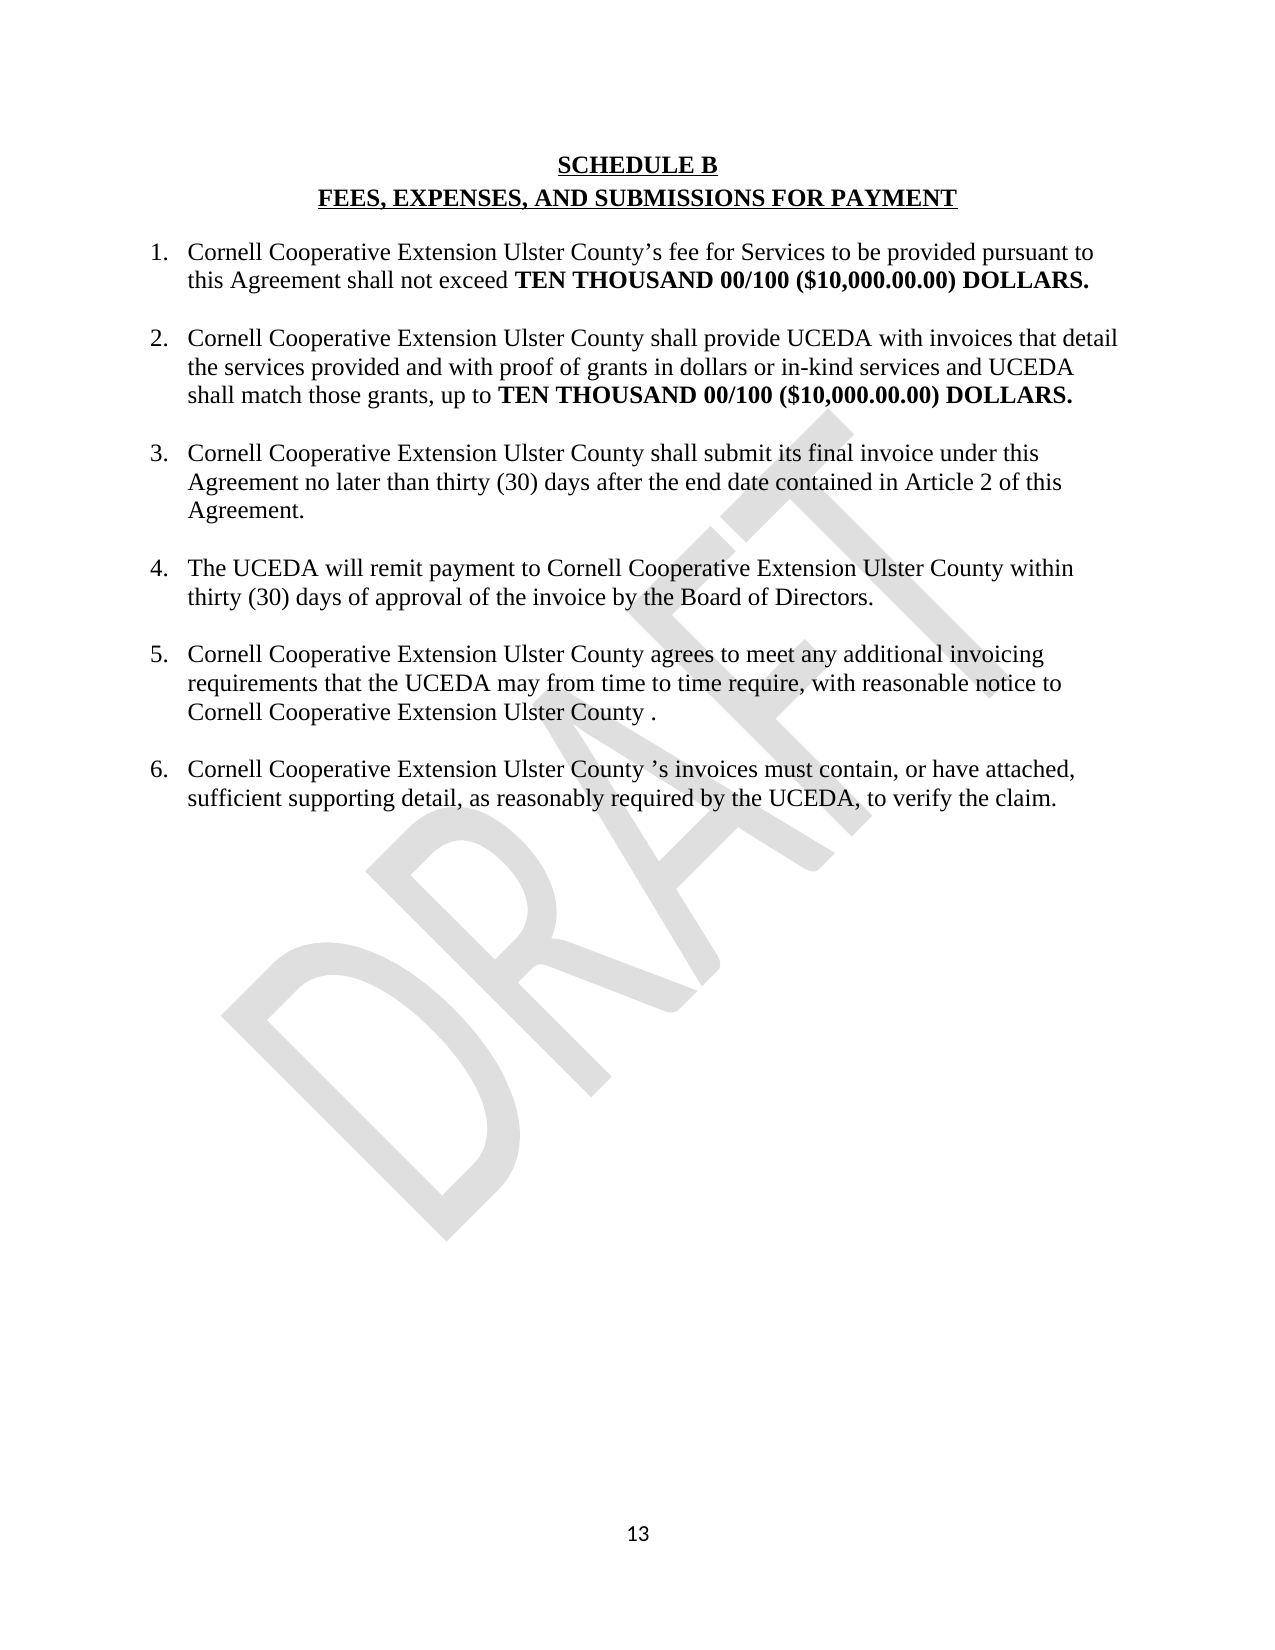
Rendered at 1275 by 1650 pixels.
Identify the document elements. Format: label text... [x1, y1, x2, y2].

list The UCEDA will remit payment to Cornell Cooperative Extension Ulster County within thirty (30) days of approval of the invoice by the Board of Directors. [150, 553, 1125, 639]
list Cornell Cooperative Extension Ulster County’s fee for Services to be provided pursuant to this Agreement shall not exceed TEN THOUSAND 00/100 ($10,000.00.00) DOLLARS. [150, 237, 1125, 294]
list Cornell Cooperative Extension Ulster County agrees to meet any additional invoicing requirements that the UCEDA may from time to time require, with reasonable notice to Cornell Cooperative Extension Ulster County . [150, 639, 1125, 754]
list Cornell Cooperative Extension Ulster County shall provide UCEDA with invoices that detail the services provided and with proof of grants in dollars or in-kind services and UCEDA shall match those grants, up to TEN THOUSAND 00/100 ($10,000.00.00) DOLLARS. [150, 323, 1125, 409]
text SCHEDULE B FEES, EXPENSES, AND SUBMISSIONS FOR PAYMENT [150, 150, 1125, 212]
list Cornell Cooperative Extension Ulster County shall submit its final invoice under this Agreement no later than thirty (30) days after the end date contained in Article 2 of this Agreement. [150, 438, 1125, 524]
list Cornell Cooperative Extension Ulster County ’s invoices must contain, or have attached, sufficient supporting detail, as reasonably required by the UCEDA, to verify the claim. [150, 754, 1125, 812]
